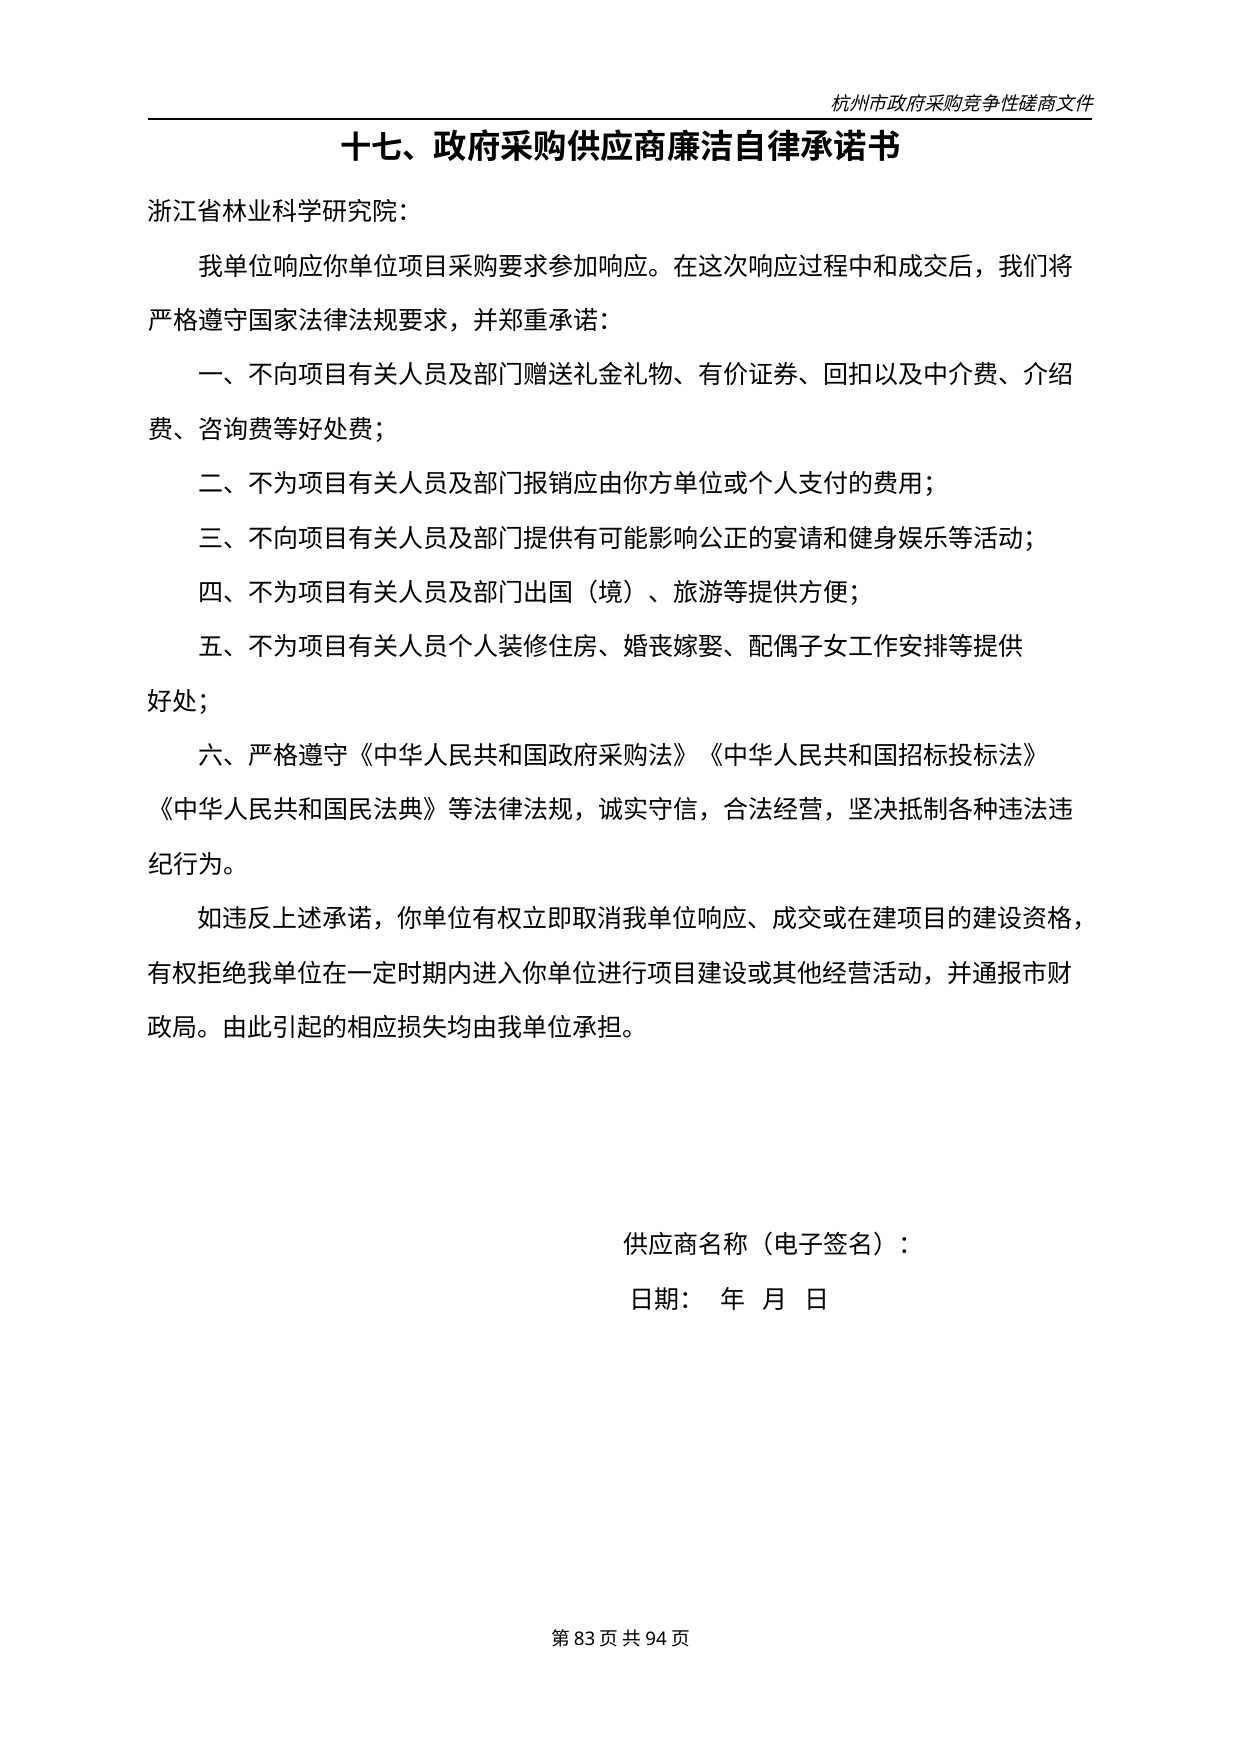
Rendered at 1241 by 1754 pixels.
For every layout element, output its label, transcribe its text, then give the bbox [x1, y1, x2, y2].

text 五、不为项目有关人员个人装修住房、婚丧嫁娶、配偶子女工作安排等提供 [198, 627, 1092, 663]
text 日期： 年 月 日 [629, 1279, 1092, 1316]
text 十七、政府采购供应商廉洁自律承诺书 [148, 120, 1092, 168]
text 六、严格遵守《中华人民共和国政府采购法》《中华人民共和国招标投标法》《中华人民共和国民法典》等法律法规，诚实守信，合法经营，坚决抵制各种违法违纪行为。 [148, 736, 1092, 881]
text 浙江省林业科学研究院： [148, 192, 1092, 228]
text 三、不向项目有关人员及部门提供有可能影响公正的宴请和健身娱乐等活动； [148, 518, 1092, 554]
text 如违反上述承诺，你单位有权立即取消我单位响应、成交或在建项目的建设资格，有权拒绝我单位在一定时期内进入你单位进行项目建设或其他经营活动，并通报市财政局。由此引起的相应损失均由我单位承担。 [148, 899, 1092, 1044]
text 四、不为项目有关人员及部门出国（境）、旅游等提供方便； [148, 572, 1092, 609]
text 我单位响应你单位项目采购要求参加响应。在这次响应过程中和成交后，我们将严格遵守国家法律法规要求，并郑重承诺： [148, 246, 1092, 337]
text 二、不为项目有关人员及部门报销应由你方单位或个人支付的费用； [148, 464, 1092, 500]
text 好处； [148, 681, 1092, 717]
text 供应商名称（电子签名）： [148, 1225, 976, 1261]
text 一、不向项目有关人员及部门赠送礼金礼物、有价证券、回扣以及中介费、介绍费、咨询费等好处费； [148, 355, 1092, 446]
